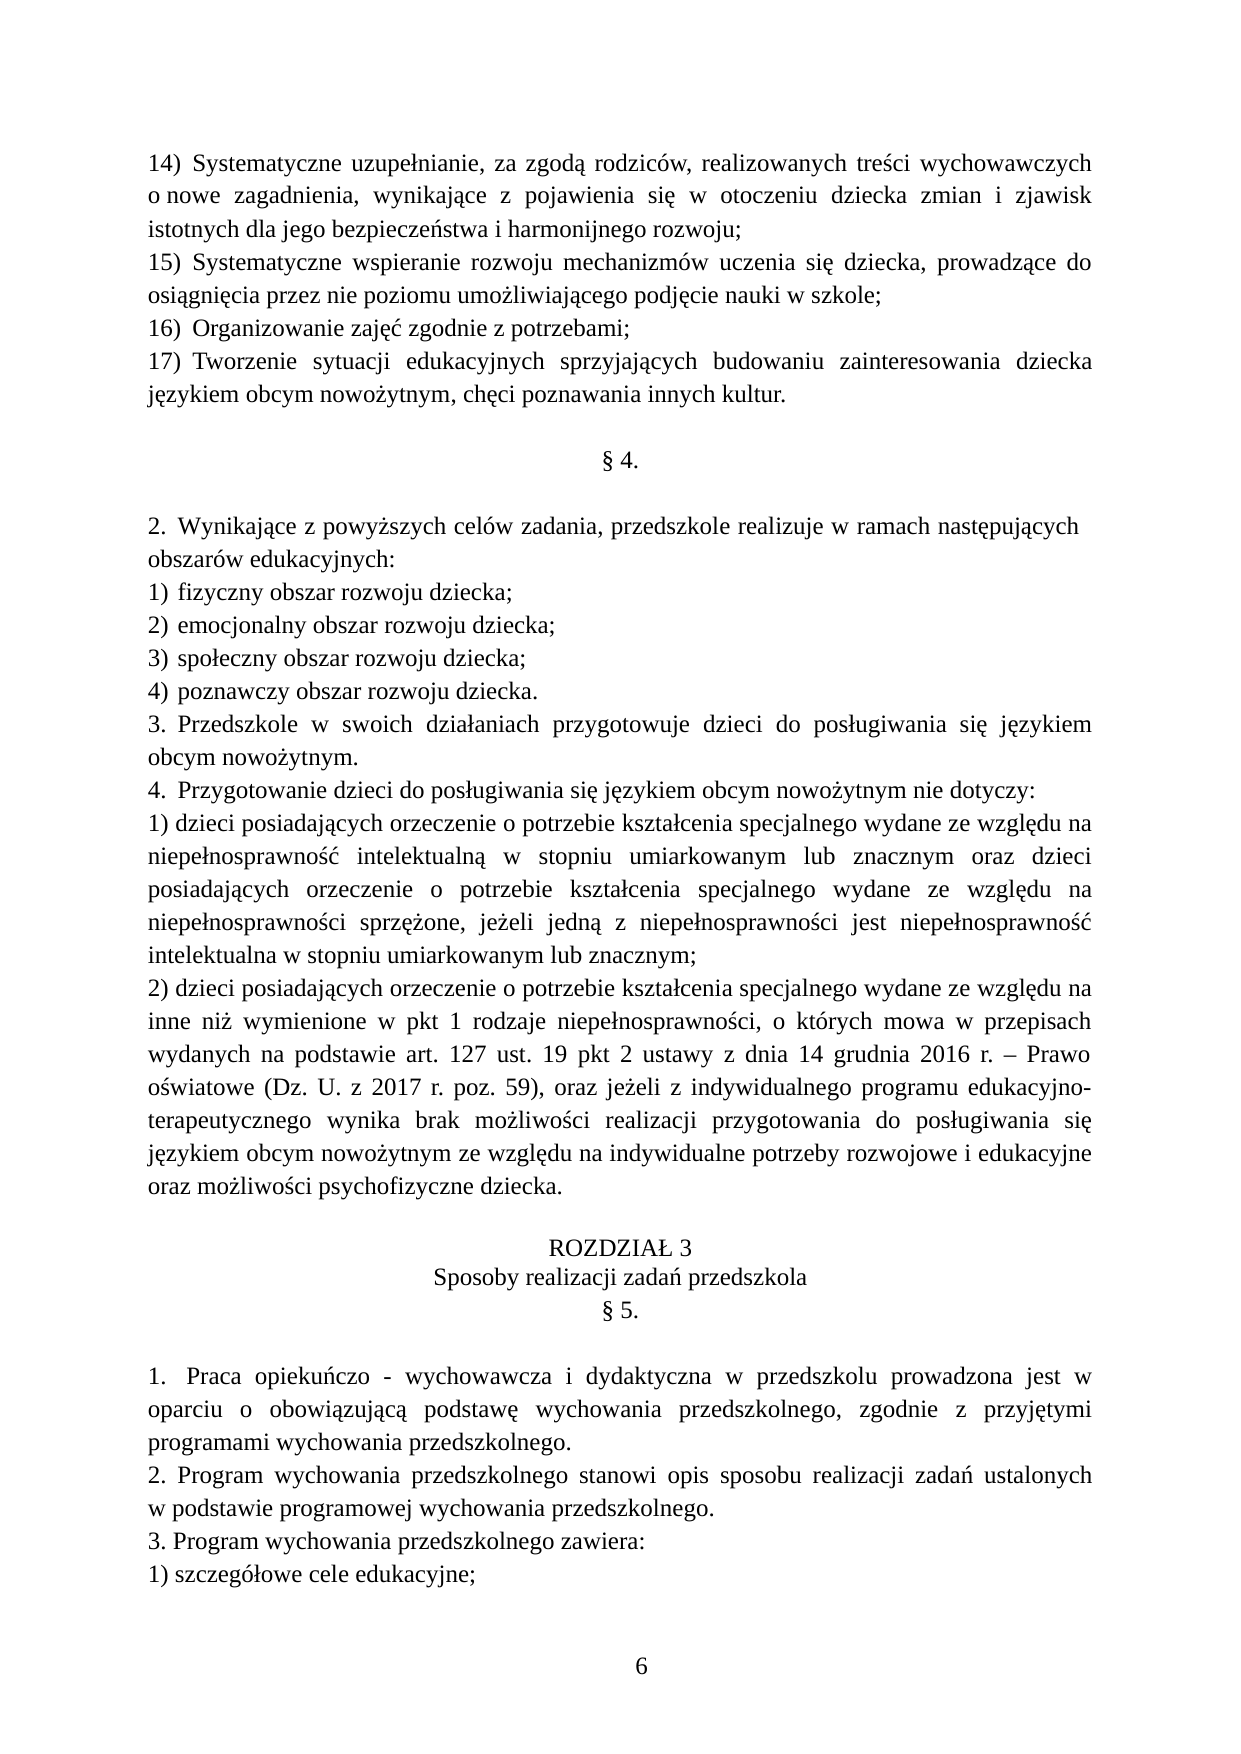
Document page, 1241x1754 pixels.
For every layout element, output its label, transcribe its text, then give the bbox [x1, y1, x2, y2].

list Systematyczne uzupełnianie, za zgodą rodziców, realizowanych treści wychowawczych o nowe zagadnienia, wynikające z pojawienia się w otoczeniu dziecka zmian i zjawisk istotnych dla jego bezpieczeństwa i harmonijnego rozwoju; [148, 148, 1093, 242]
text 1) dzieci posiadających orzeczenie o potrzebie kształcenia specjalnego wydane ze względu na niepełnosprawność intelektualną w stopniu umiarkowanym lub znacznym oraz dzieci posiadających orzeczenie o potrzebie kształcenia specjalnego wydane ze względu na niepełnosprawności sprzężone, jeżeli jedną z niepełnosprawności jest niepełnosprawność intelektualna w stopniu umiarkowanym lub znacznym; [148, 808, 1093, 969]
subtitle Sposoby realizacji zadań przedszkola [148, 1262, 1093, 1291]
text 1. Praca opiekuńczo - wychowawcza i dydaktyczna w przedszkolu prowadzona jest w oparciu o obowiązującą podstawę wychowania przedszkolnego, zgodnie z przyjętymi programami wychowania przedszkolnego. [148, 1361, 1093, 1456]
text 1) szczegółowe cele edukacyjne; [148, 1559, 1093, 1588]
list fizyczny obszar rozwoju dziecka; [148, 577, 1079, 606]
list Tworzenie sytuacji edukacyjnych sprzyjających budowaniu zainteresowania dziecka językiem obcym nowożytnym, chęci poznawania innych kultur. [148, 346, 1093, 407]
text § 4. [148, 445, 1093, 473]
list społeczny obszar rozwoju dziecka; [148, 643, 1079, 672]
list Przygotowanie dzieci do posługiwania się językiem obcym nowożytnym nie dotyczy: [148, 775, 1093, 804]
text § 5. [148, 1295, 1093, 1323]
list Systematyczne wspieranie rozwoju mechanizmów uczenia się dziecka, prowadzące do osiągnięcia przez nie poziomu umożliwiającego podjęcie nauki w szkole; [148, 247, 1093, 308]
text ROZDZIAŁ 3 [148, 1233, 1093, 1262]
list Przedszkole w swoich działaniach przygotowuje dzieci do posługiwania się językiem obcym nowożytnym. [148, 709, 1093, 771]
text 2) dzieci posiadających orzeczenie o potrzebie kształcenia specjalnego wydane ze względu na inne niż wymienione w pkt 1 rodzaje niepełnosprawności, o których mowa w przepisach wydanych na podstawie art. 127 ust. 19 pkt 2 ustawy z dnia 14 grudnia 2016 r. – Prawo oświatowe (Dz. U. z 2017 r. poz. 59), oraz jeżeli z indywidualnego programu edukacyjno-terapeutycznego wynika brak możliwości realizacji przygotowania do posługiwania się językiem obcym nowożytnym ze względu na indywidualne potrzeby rozwojowe i edukacyjne oraz możliwości psychofizyczne dziecka. [148, 973, 1093, 1200]
list poznawczy obszar rozwoju dziecka. [148, 676, 1079, 705]
list Organizowanie zajęć zgodnie z potrzebami; [148, 313, 1093, 341]
list emocjonalny obszar rozwoju dziecka; [148, 610, 1079, 639]
text 2. Program wychowania przedszkolnego stanowi opis sposobu realizacji zadań ustalonych w podstawie programowej wychowania przedszkolnego. [148, 1460, 1093, 1522]
text 3. Program wychowania przedszkolnego zawiera: [148, 1526, 1093, 1555]
list Wynikające z powyższych celów zadania, przedszkole realizuje w ramach następujących obszarów edukacyjnych: [148, 511, 1079, 573]
